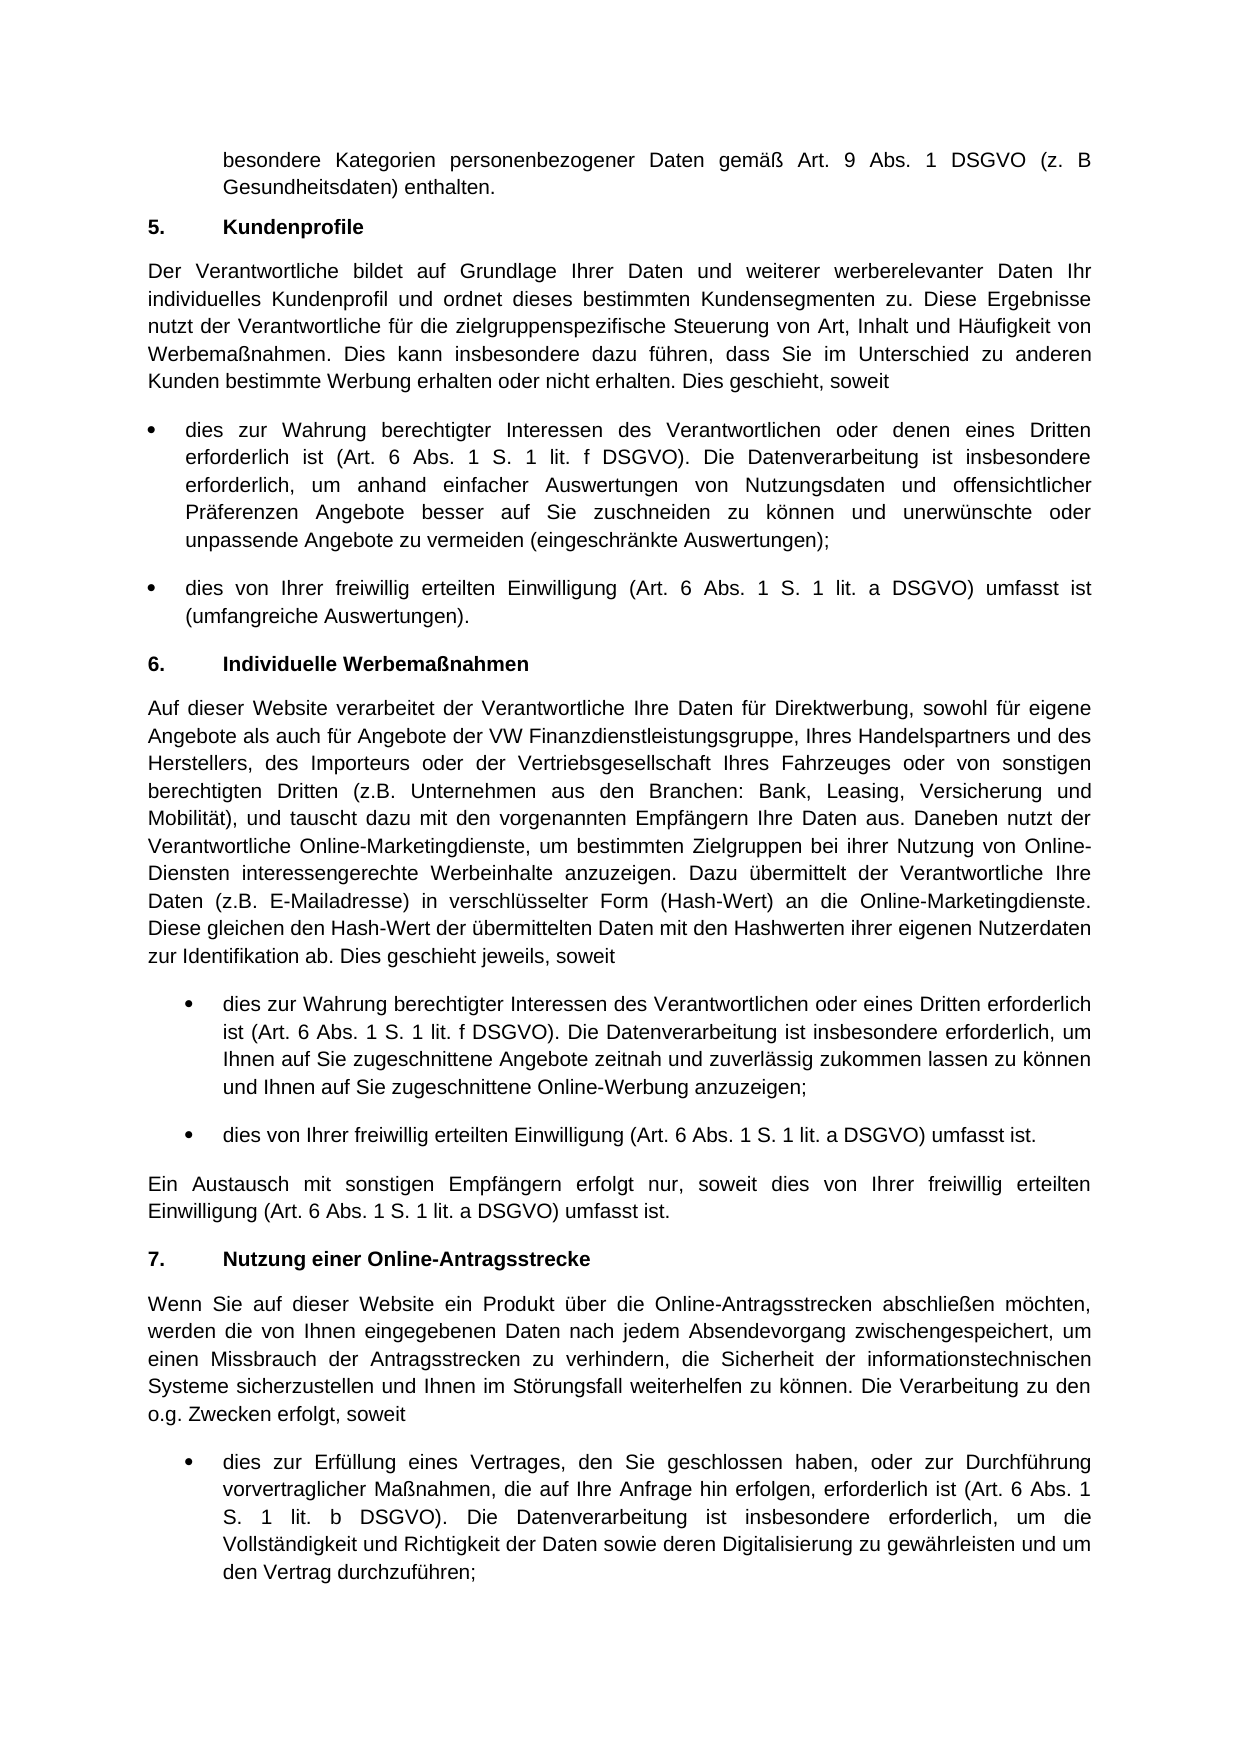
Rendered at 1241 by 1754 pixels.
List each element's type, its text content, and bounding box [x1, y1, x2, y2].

list dies zur Wahrung berechtigter Interessen des Verantwortlichen oder eines Dritten erforderlich ist (Art. 6 Abs. 1 S. 1 lit. f DSGVO). Die Datenverarbeitung ist insbesondere erforderlich, um Ihnen auf Sie zugeschnittene Angebote zeitnah und zuverlässig zukommen lassen zu können und Ihnen auf Sie zugeschnittene Online-Werbung anzuzeigen; [185, 992, 1093, 1098]
list dies zur Erfüllung eines Vertrages, den Sie geschlossen haben, oder zur Durchführung vorvertraglicher Maßnahmen, die auf Ihre Anfrage hin erfolgen, erforderlich ist (Art. 6 Abs. 1 S. 1 lit. b DSGVO). Die Datenverarbeitung ist insbesondere erforderlich, um die Vollständigkeit und Richtigkeit der Daten sowie deren Digitalisierung zu gewährleisten und um den Vertrag durchzuführen; [185, 1450, 1093, 1584]
list Individuelle Werbemaßnahmen [148, 652, 1093, 676]
list dies von Ihrer freiwillig erteilten Einwilligung (Art. 6 Abs. 1 S. 1 lit. a DSGVO) umfasst ist. [185, 1123, 1093, 1147]
text Wenn Sie auf dieser Website ein Produkt über die Online-Antragsstrecken abschließen möchten, werden die von Ihnen eingegebenen Daten nach jedem Absendevorgang zwischengespeichert, um einen Missbrauch der Antragsstrecken zu verhindern, die Sicherheit der informationstechnischen Systeme sicherzustellen und Ihnen im Störungsfall weiterhelfen zu können. Die Verarbeitung zu den o.g. Zwecken erfolgt, soweit [148, 1291, 1093, 1425]
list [185, 148, 1093, 199]
text Ein Austausch mit sonstigen Empfängern erfolgt nur, soweit dies von Ihrer freiwillig erteilten Einwilligung (Art. 6 Abs. 1 S. 1 lit. a DSGVO) umfasst ist. [148, 1171, 1093, 1223]
list Nutzung einer Online-Antragsstrecke [148, 1247, 1093, 1271]
list Kundenprofile [148, 215, 1093, 239]
list dies von Ihrer freiwillig erteilten Einwilligung (Art. 6 Abs. 1 S. 1 lit. a DSGVO) umfasst ist (umfangreiche Auswertungen). [148, 576, 1093, 628]
text Der Verantwortliche bildet auf Grundlage Ihrer Daten und weiterer werberelevanter Daten Ihr individuelles Kundenprofil und ordnet dieses bestimmten Kundensegmenten zu. Diese Ergebnisse nutzt der Verantwortliche für die zielgruppenspezifische Steuerung von Art, Inhalt und Häufigkeit von Werbemaßnahmen. Dies kann insbesondere dazu führen, dass Sie im Unterschied zu anderen Kunden bestimmte Werbung erhalten oder nicht erhalten. Dies geschieht, soweit [148, 259, 1093, 393]
list dies zur Wahrung berechtigter Interessen des Verantwortlichen oder denen eines Dritten erforderlich ist (Art. 6 Abs. 1 S. 1 lit. f DSGVO). Die Datenverarbeitung ist insbesondere erforderlich, um anhand einfacher Auswertungen von Nutzungsdaten und offensichtlicher Präferenzen Angebote besser auf Sie zuschneiden zu können und unerwünschte oder unpassende Angebote zu vermeiden (eingeschränkte Auswertungen); [148, 418, 1093, 552]
text Auf dieser Website verarbeitet der Verantwortliche Ihre Daten für Direktwerbung, sowohl für eigene Angebote als auch für Angebote der VW Finanzdienstleistungsgruppe, Ihres Handelspartners und des Herstellers, des Importeurs oder der Vertriebsgesellschaft Ihres Fahrzeuges oder von sonstigen berechtigten Dritten (z.B. Unternehmen aus den Branchen: Bank, Leasing, Versicherung und Mobilität), und tauscht dazu mit den vorgenannten Empfängern Ihre Daten aus. Daneben nutzt der Verantwortliche Online-Marketingdienste, um bestimmten Zielgruppen bei ihrer Nutzung von Online-Diensten interessengerechte Werbeinhalte anzuzeigen. Dazu übermittelt der Verantwortliche Ihre Daten (z.B. E-Mailadresse) in verschlüsselter Form (Hash-Wert) an die Online-Marketingdienste. Diese gleichen den Hash-Wert der übermittelten Daten mit den Hashwerten ihrer eigenen Nutzerdaten zur Identifikation ab. Dies geschieht jeweils, soweit [148, 696, 1093, 968]
